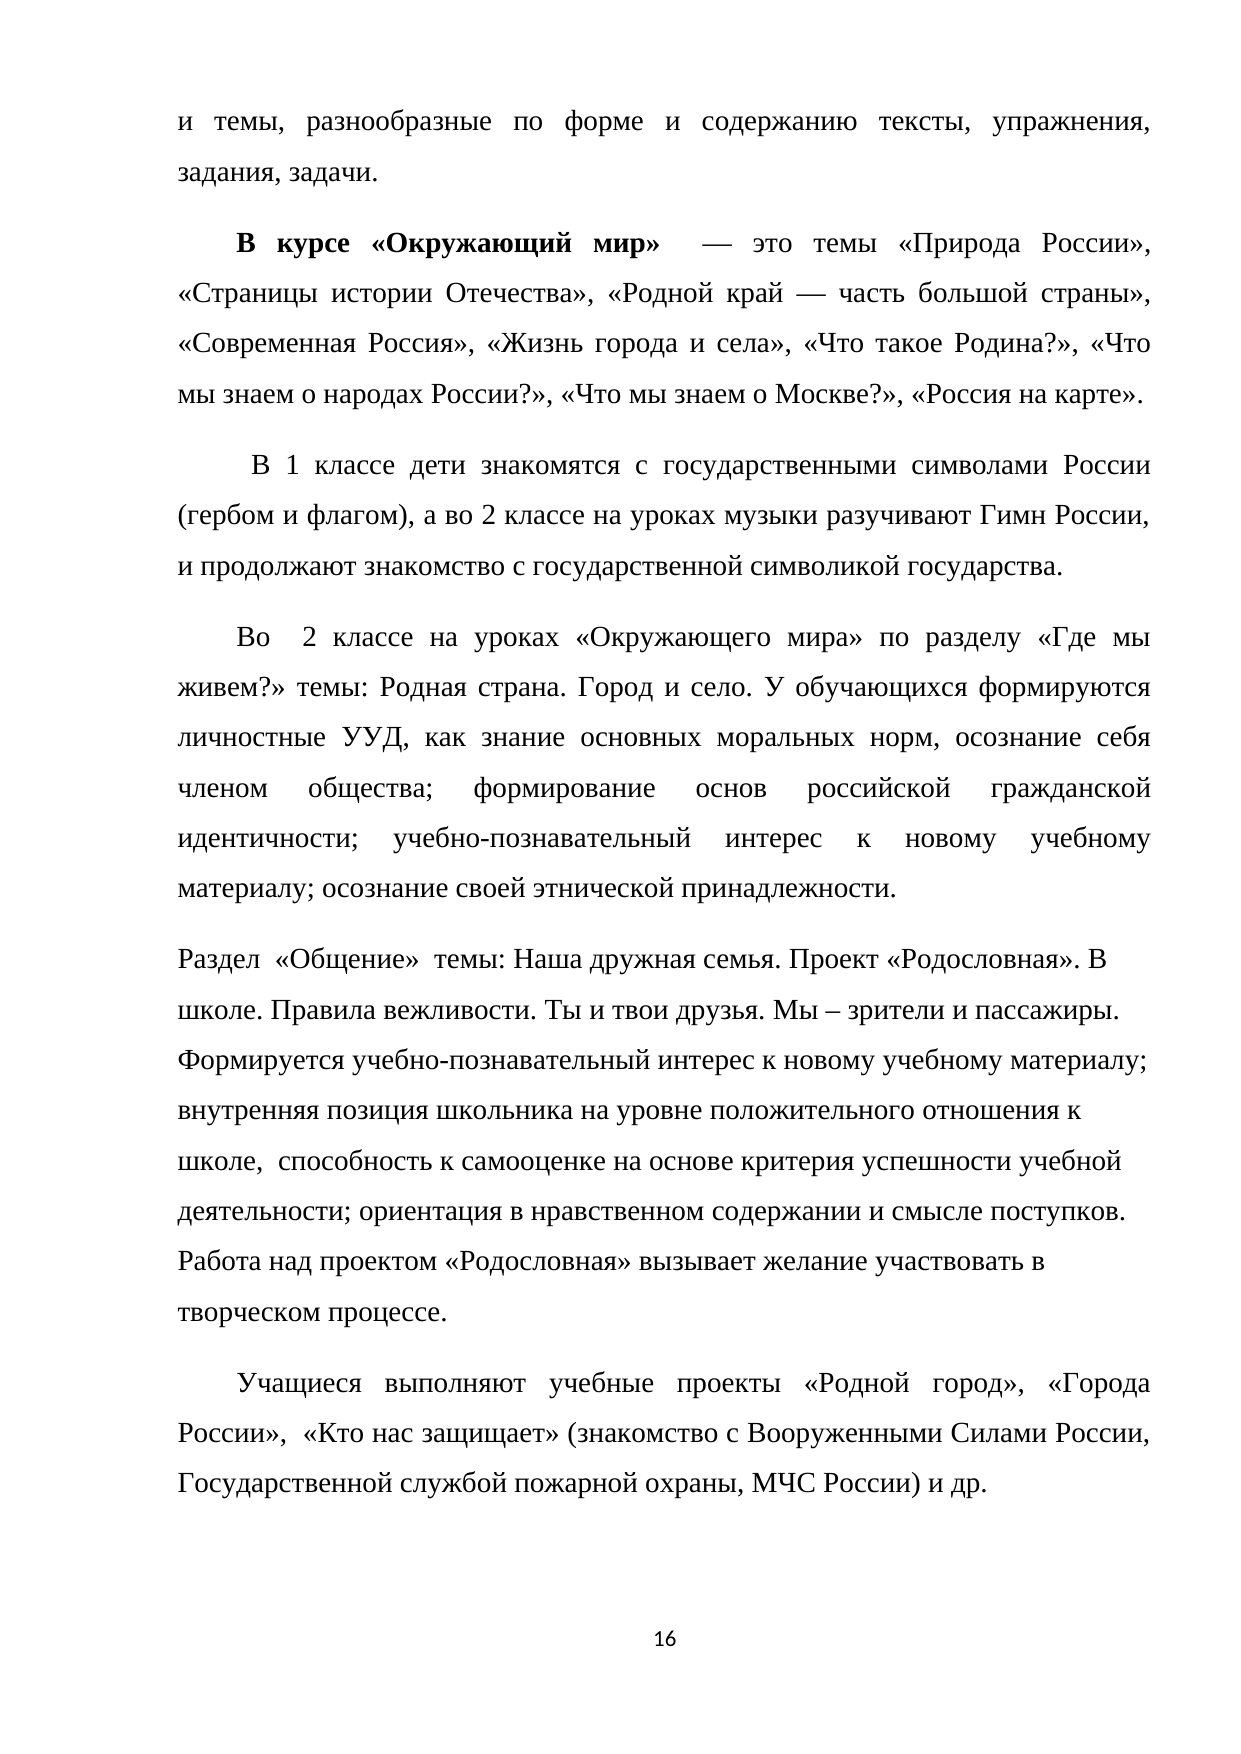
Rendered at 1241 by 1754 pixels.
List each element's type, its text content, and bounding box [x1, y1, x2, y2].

text Учащиеся выполняют учебные проекты «Родной город», «Города России», «Кто нас защищает» (знакомство с Вооруженными Силами России, Государственной службой пожарной охраны, МЧС России) и др. [177, 1365, 1152, 1499]
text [177, 103, 1152, 187]
text Раздел «Общение» темы: Наша дружная семья. Проект «Родословная». В школе. Правила вежливости. Ты и твои друзья. Мы – зрители и пассажиры. Формируется учебно-познавательный интерес к новому учебному материалу; внутренняя позиция школьника на уровне положительного отношения к школе, способность к самооценке на основе критерия успешности учебной деятельности; ориентация в нравственном содержании и смысле поступков. Работа над проектом «Родословная» вызывает желание участвовать в творческом процессе. [177, 941, 1152, 1327]
text В 1 классе дети знакомятся с государственными символами России (гербом и флагом), а во 2 классе на уроках музыки разучивают Гимн России, и продолжают знакомство с государственной символикой государства. [177, 447, 1152, 581]
text В курсе «Окружающий мир» — это темы «Природа России», «Страницы истории Отечества», «Родной край — часть большой страны», «Современная Россия», «Жизнь города и села», «Что такое Родина?», «Что мы знаем о народах России?», «Что мы знаем о Москве?», «Россия на карте». [177, 225, 1152, 409]
text Во 2 классе на уроках «Окружающего мира» по разделу «Где мы живем?» темы: Родная страна. Город и село. У обучающихся формируются личностные УУД, как знание основных моральных норм, осознание себя членом общества; формирование основ российской гражданской идентичности; учебно-познавательный интерес к новому учебному материалу; осознание своей этнической принадлежности. [177, 619, 1152, 904]
